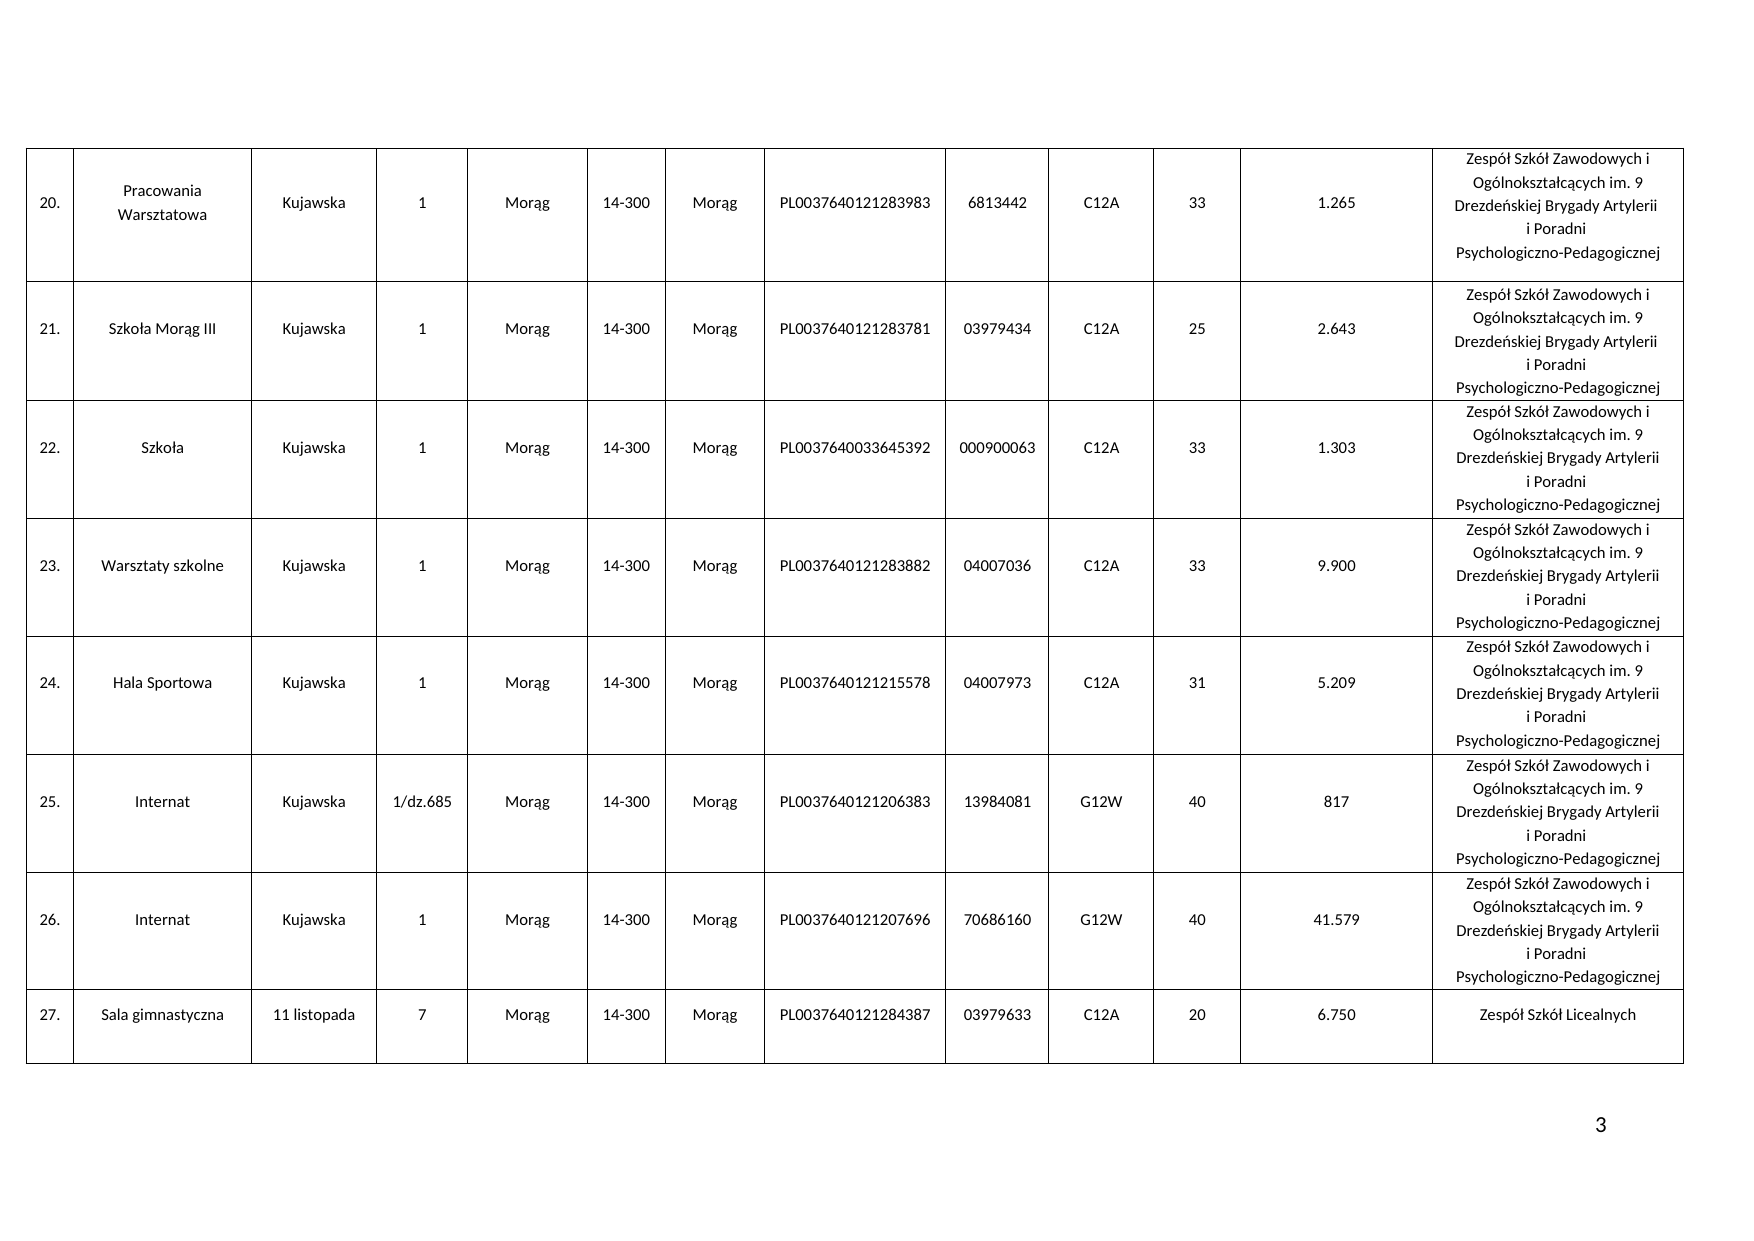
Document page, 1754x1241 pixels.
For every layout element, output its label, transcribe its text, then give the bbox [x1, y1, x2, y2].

table_cell C12A [1049, 149, 1153, 281]
table_cell 14-300 [588, 637, 665, 754]
table_cell C12A [1049, 990, 1153, 1063]
table_cell 1/dz.685 [377, 755, 467, 872]
table_cell 27. [27, 990, 73, 1063]
table_cell Sala gimnastyczna [74, 990, 251, 1063]
table_cell Kujawska [252, 873, 376, 989]
table_cell 41.579 [1241, 873, 1432, 989]
table_cell 1.265 [1241, 149, 1432, 281]
table_cell 1.303 [1241, 401, 1432, 518]
table_cell 20. [27, 149, 73, 281]
table_cell Morąg [468, 282, 587, 400]
table_cell 1 [377, 282, 467, 400]
table_cell 14-300 [588, 873, 665, 989]
table_cell Kujawska [252, 149, 376, 281]
table_cell PL0037640121206383 [765, 755, 945, 872]
table_cell Zespół Szkół Zawodowych i Ogólnokształcących im. 9 Drezdeńskiej Brygady Artylerii i Poradni Psychologiczno-Pedagogicznej [1433, 401, 1683, 518]
table_cell 1 [377, 149, 467, 281]
table_cell PL0037640033645392 [765, 401, 945, 518]
table_cell Zespół Szkół Zawodowych i Ogólnokształcących im. 9 Drezdeńskiej Brygady Artylerii i Poradni Psychologiczno-Pedagogicznej [1433, 282, 1683, 400]
table_cell 03979434 [946, 282, 1048, 400]
table_cell Internat [74, 755, 251, 872]
table_cell Morąg [666, 990, 764, 1063]
table_cell Internat [74, 873, 251, 989]
table_cell Morąg [666, 755, 764, 872]
table_cell 24. [27, 637, 73, 754]
table_cell 04007973 [946, 637, 1048, 754]
table_cell 1 [377, 637, 467, 754]
table_cell 23. [27, 519, 73, 636]
table_cell PL0037640121283983 [765, 149, 945, 281]
table_cell Warsztaty szkolne [74, 519, 251, 636]
table_cell 11 listopada [252, 990, 376, 1063]
table_cell 31 [1154, 637, 1240, 754]
table_cell 6.750 [1241, 990, 1432, 1063]
table_cell Morąg [666, 401, 764, 518]
table_cell 2.643 [1241, 282, 1432, 400]
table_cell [1433, 990, 1683, 1063]
table_cell Szkoła [74, 401, 251, 518]
table_cell Pracowania Warsztatowa [74, 149, 251, 281]
table_cell 1 [377, 873, 467, 989]
table_cell 33 [1154, 401, 1240, 518]
table_cell 13984081 [946, 755, 1048, 872]
table_cell Morąg [666, 637, 764, 754]
table_cell Zespół Szkół Zawodowych i Ogólnokształcących im. 9 Drezdeńskiej Brygady Artylerii i Poradni Psychologiczno-Pedagogicznej [1433, 873, 1683, 989]
table_cell 20 [1154, 990, 1240, 1063]
table_cell PL0037640121283781 [765, 282, 945, 400]
table_cell 817 [1241, 755, 1432, 872]
table_cell 14-300 [588, 401, 665, 518]
table_cell 1 [377, 519, 467, 636]
table_cell 14-300 [588, 282, 665, 400]
table_cell G12W [1049, 873, 1153, 989]
table_cell Morąg [468, 637, 587, 754]
table_cell 22. [27, 401, 73, 518]
table_cell 7 [377, 990, 467, 1063]
table_cell Hala Sportowa [74, 637, 251, 754]
table_cell C12A [1049, 519, 1153, 636]
table_cell C12A [1049, 401, 1153, 518]
table_cell 40 [1154, 755, 1240, 872]
table_cell 14-300 [588, 149, 665, 281]
table_cell 04007036 [946, 519, 1048, 636]
table_cell 25. [27, 755, 73, 872]
table_cell 1 [377, 401, 467, 518]
table_cell PL0037640121215578 [765, 637, 945, 754]
table_cell 5.209 [1241, 637, 1432, 754]
table_cell 14-300 [588, 519, 665, 636]
table_cell 33 [1154, 519, 1240, 636]
table_cell PL0037640121283882 [765, 519, 945, 636]
table_cell C12A [1049, 637, 1153, 754]
table_cell 26. [27, 873, 73, 989]
table_cell 21. [27, 282, 73, 400]
table_cell Morąg [468, 990, 587, 1063]
table_cell C12A [1049, 282, 1153, 400]
table_cell Morąg [468, 401, 587, 518]
table_cell PL0037640121284387 [765, 990, 945, 1063]
table_cell Kujawska [252, 637, 376, 754]
table_cell 03979633 [946, 990, 1048, 1063]
table_cell Kujawska [252, 755, 376, 872]
table_cell 33 [1154, 149, 1240, 281]
table_cell Zespół Szkół Zawodowych i Ogólnokształcących im. 9 Drezdeńskiej Brygady Artylerii i Poradni Psychologiczno-Pedagogicznej [1433, 519, 1683, 636]
table_cell 6813442 [946, 149, 1048, 281]
table_cell PL0037640121207696 [765, 873, 945, 989]
table_cell Morąg [666, 149, 764, 281]
table_cell Kujawska [252, 282, 376, 400]
table_cell Zespół Szkół Zawodowych i Ogólnokształcących im. 9 Drezdeńskiej Brygady Artylerii i Poradni Psychologiczno-Pedagogicznej [1433, 149, 1683, 281]
table_cell Morąg [468, 873, 587, 989]
table_cell 000900063 [946, 401, 1048, 518]
table_cell Morąg [666, 282, 764, 400]
table_cell 40 [1154, 873, 1240, 989]
table_cell Morąg [666, 873, 764, 989]
table_cell Morąg [468, 755, 587, 872]
table_cell Morąg [666, 519, 764, 636]
table_cell Morąg [468, 519, 587, 636]
table_cell Kujawska [252, 519, 376, 636]
table_cell 14-300 [588, 755, 665, 872]
table_cell 25 [1154, 282, 1240, 400]
table_cell 9.900 [1241, 519, 1432, 636]
table_cell 14-300 [588, 990, 665, 1063]
table_cell G12W [1049, 755, 1153, 872]
table_cell Kujawska [252, 401, 376, 518]
table_cell Szkoła Morąg III [74, 282, 251, 400]
table_cell Zespół Szkół Zawodowych i Ogólnokształcących im. 9 Drezdeńskiej Brygady Artylerii i Poradni Psychologiczno-Pedagogicznej [1433, 637, 1683, 754]
table_cell Zespół Szkół Zawodowych i Ogólnokształcących im. 9 Drezdeńskiej Brygady Artylerii i Poradni Psychologiczno-Pedagogicznej [1433, 755, 1683, 872]
table_cell Morąg [468, 149, 587, 281]
table_cell 70686160 [946, 873, 1048, 989]
